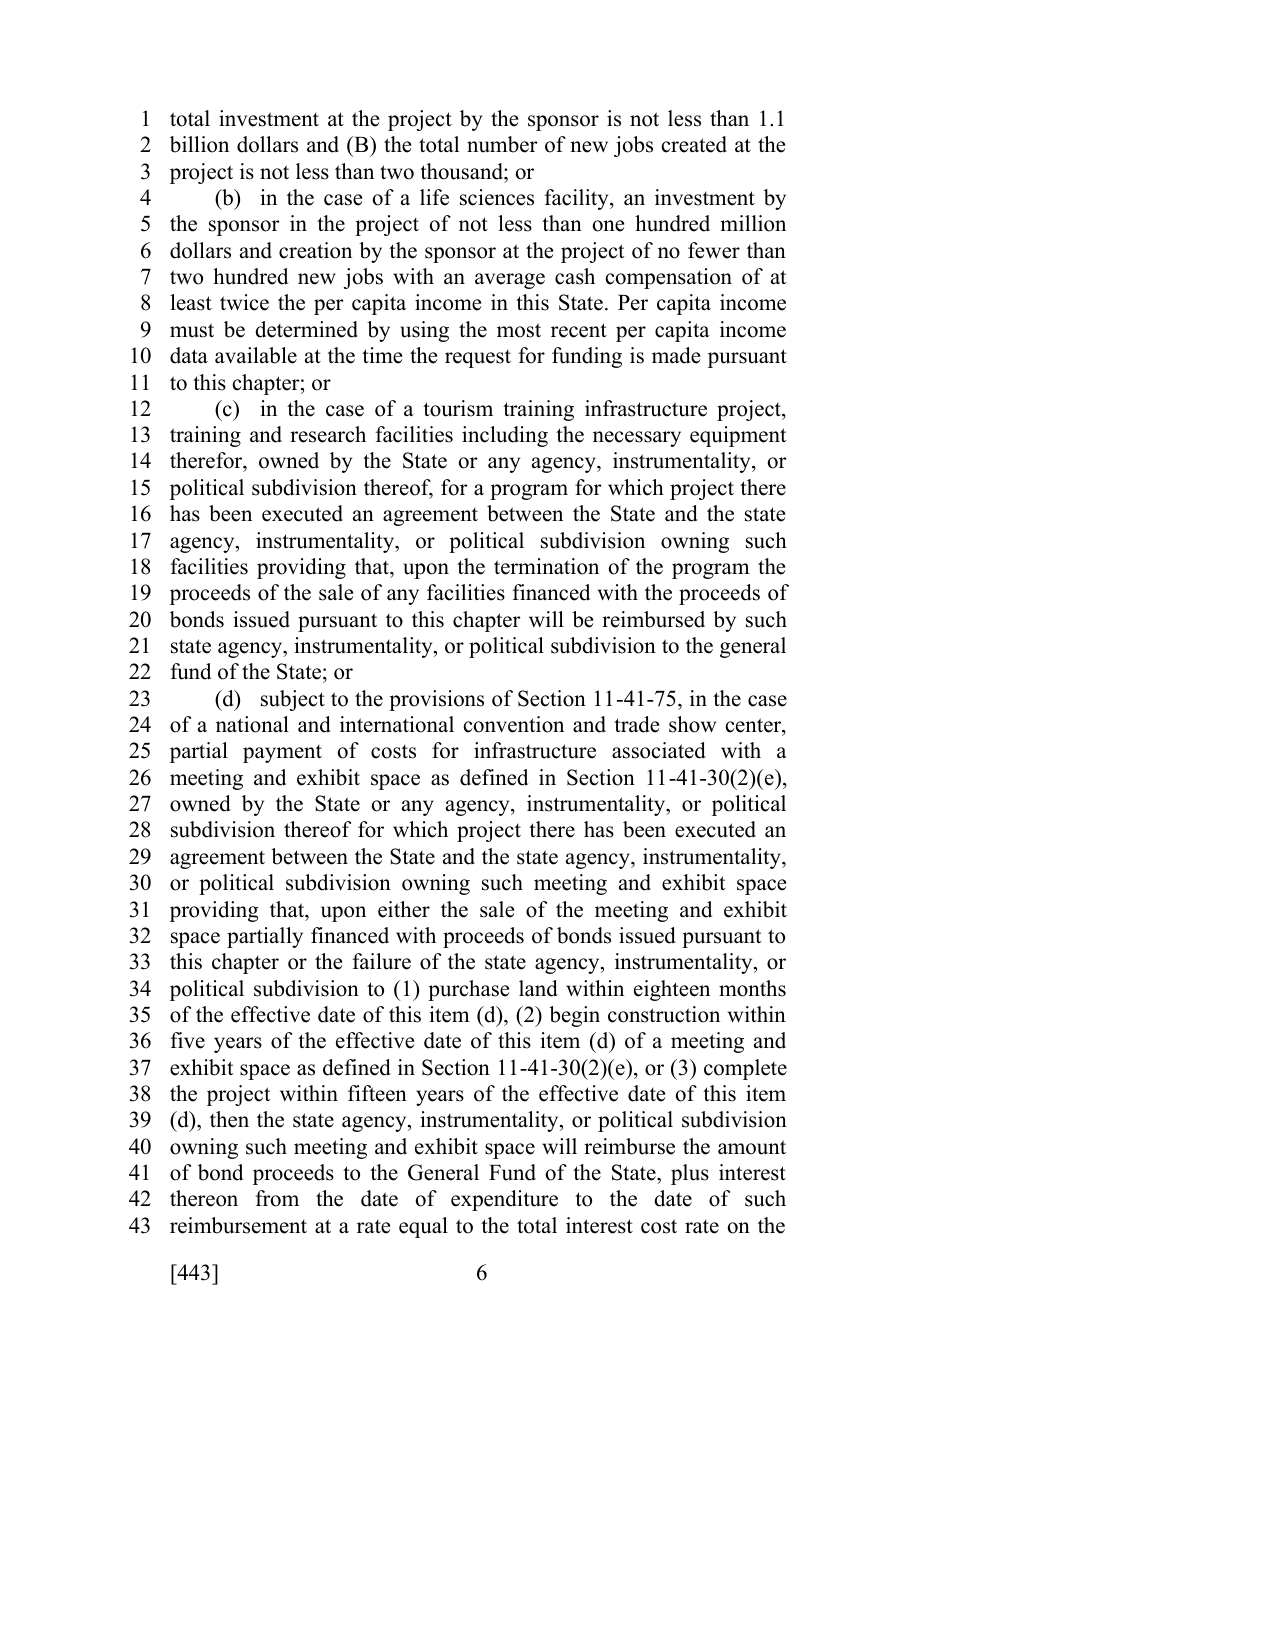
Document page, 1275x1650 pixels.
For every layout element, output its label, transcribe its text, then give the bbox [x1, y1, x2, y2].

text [169, 105, 787, 184]
text (b) in the case of a life sciences facility, an investment by the sponsor in the project of not less than one hundred million dollars and creation by the sponsor at the project of no fewer than two hundred new jobs with an average cash compensation of at least twice the per capita income in this State. Per capita income must be determined by using the most recent per capita income data available at the time the request for funding is made pursuant to this chapter; or [169, 184, 787, 395]
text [169, 685, 787, 1238]
text (c) in the case of a tourism training infrastructure project, training and research facilities including the necessary equipment therefor, owned by the State or any agency, instrumentality, or political subdivision thereof, for a program for which project there has been executed an agreement between the State and the state agency, instrumentality, or political subdivision owning such facilities providing that, upon the termination of the program the proceeds of the sale of any facilities financed with the proceeds of bonds issued pursuant to this chapter will be reimbursed by such state agency, instrumentality, or political subdivision to the general fund of the State; or [169, 395, 787, 685]
